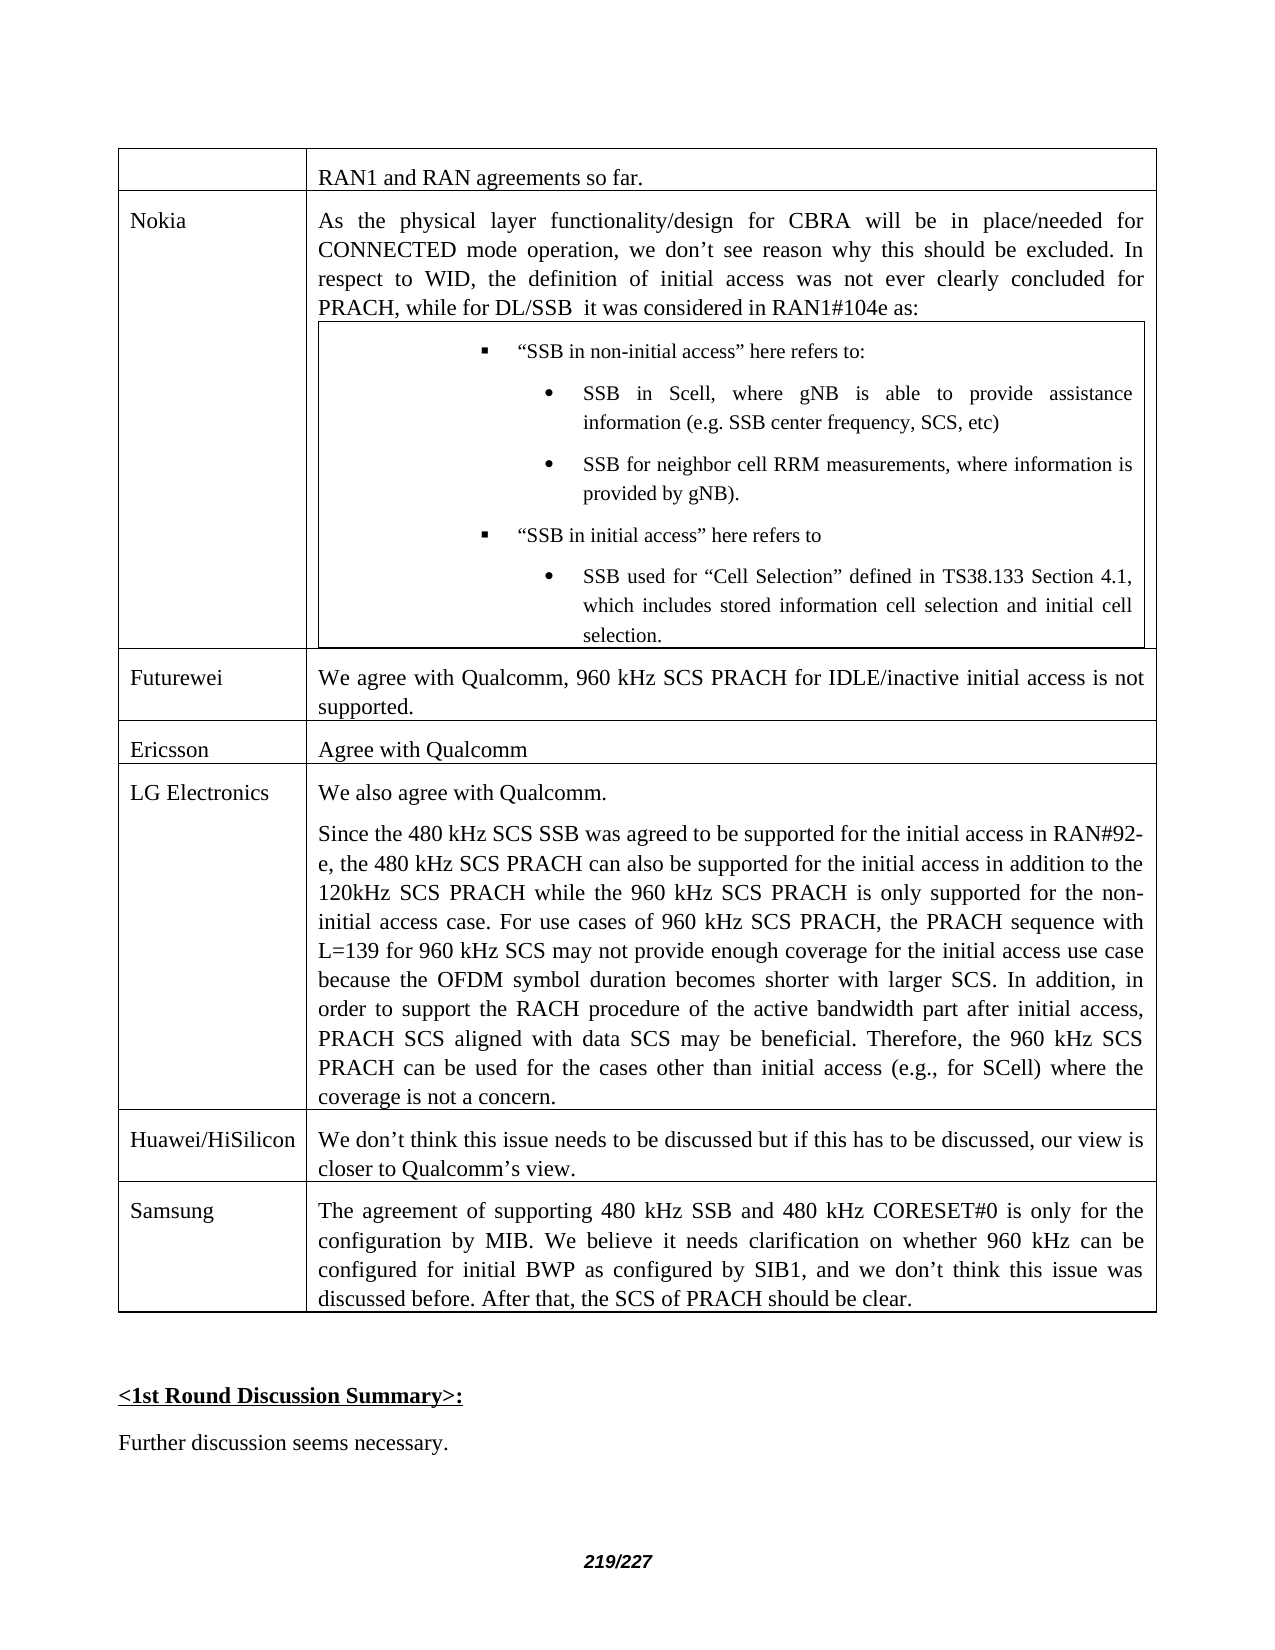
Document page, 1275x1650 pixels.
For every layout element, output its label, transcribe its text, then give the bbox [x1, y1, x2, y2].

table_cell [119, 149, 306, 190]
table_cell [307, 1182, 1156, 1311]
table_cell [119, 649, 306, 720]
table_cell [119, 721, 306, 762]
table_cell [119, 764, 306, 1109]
subtitle <1st Round Discussion Summary>: [118, 1382, 1157, 1408]
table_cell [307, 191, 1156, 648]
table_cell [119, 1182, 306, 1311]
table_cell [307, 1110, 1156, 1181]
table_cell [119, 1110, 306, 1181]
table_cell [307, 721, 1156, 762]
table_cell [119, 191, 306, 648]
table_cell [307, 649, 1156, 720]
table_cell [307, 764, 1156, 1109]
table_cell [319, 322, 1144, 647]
text Further discussion seems necessary. [118, 1429, 1157, 1455]
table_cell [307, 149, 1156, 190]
